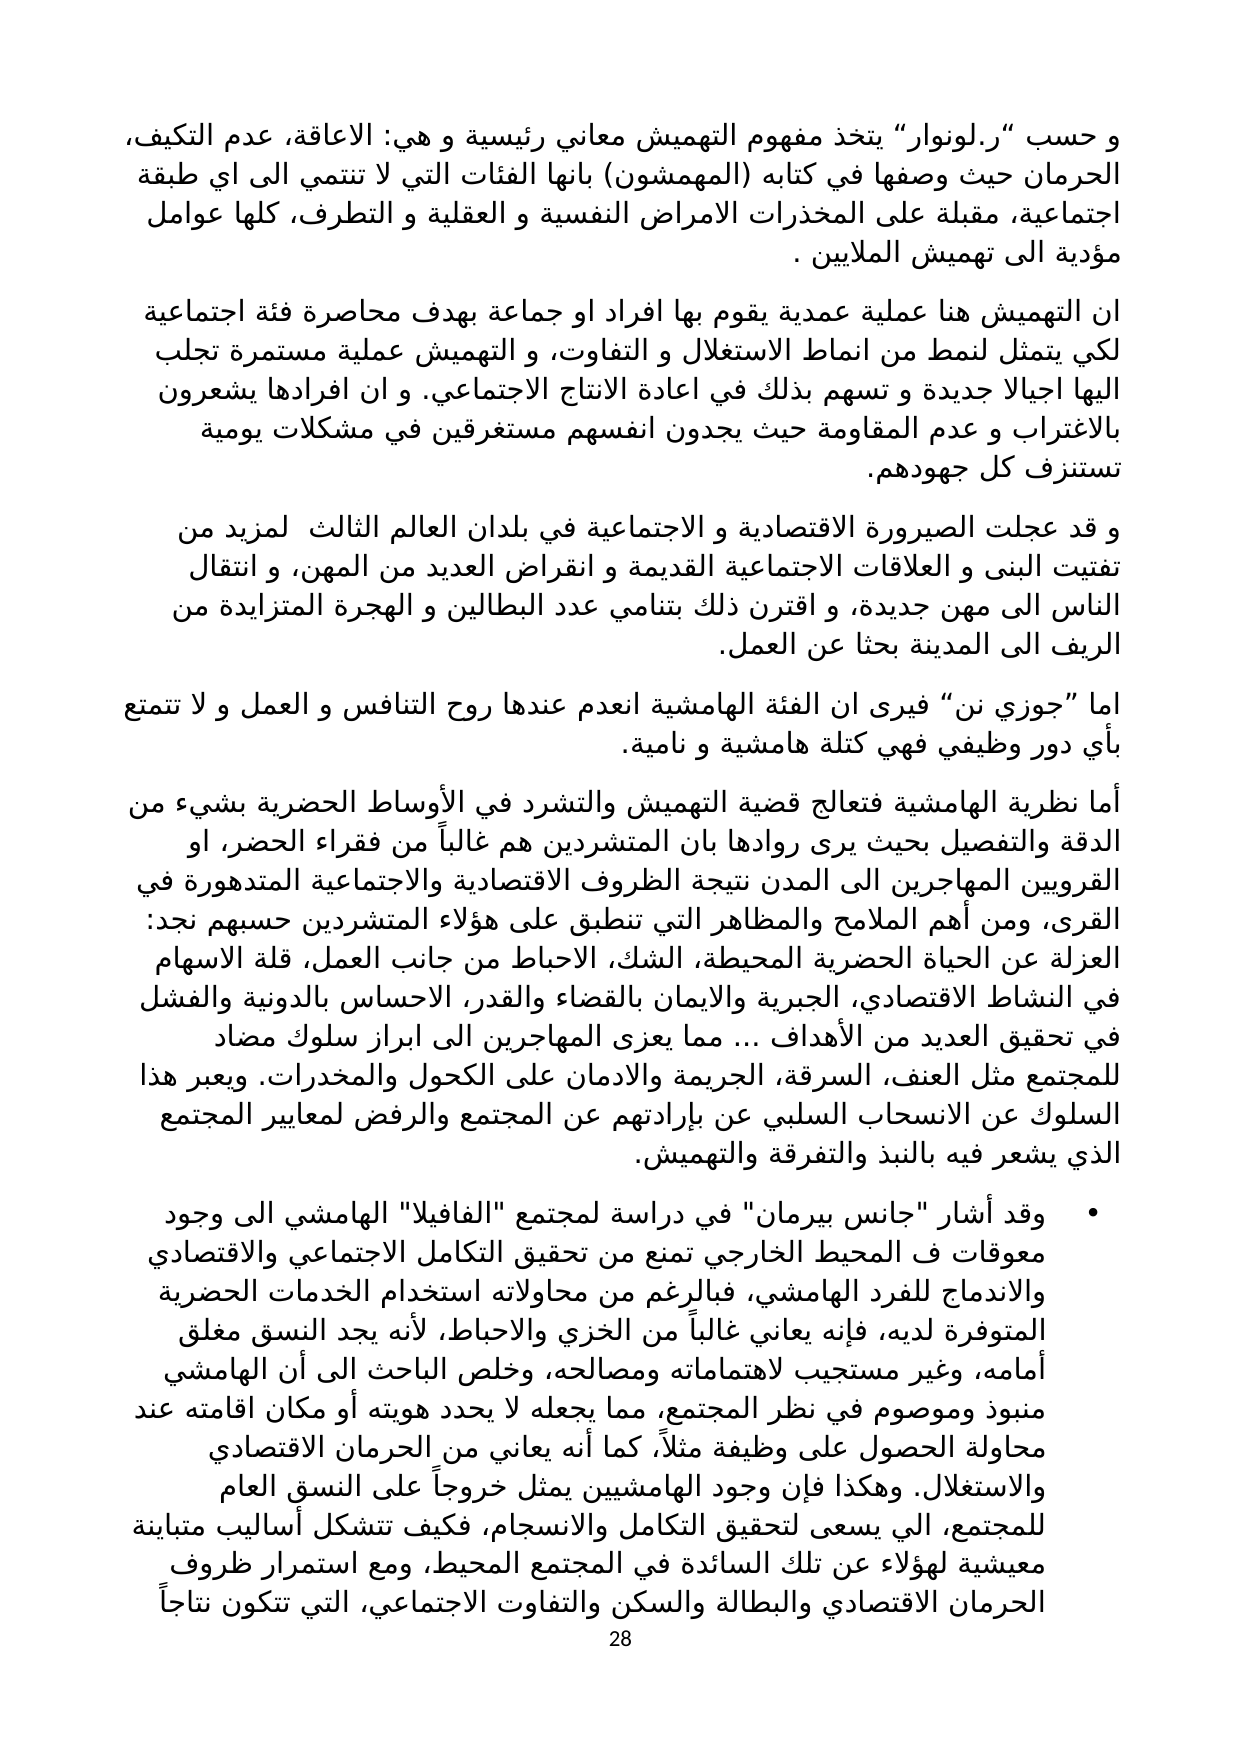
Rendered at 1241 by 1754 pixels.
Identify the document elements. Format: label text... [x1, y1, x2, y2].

text و حسب “ر.لونوار“ يتخذ مفهوم التهميش معاني رئيسية و هي: الاعاقة، عدم التكيف، الحرمان حيث وصفها في كتابه (المهمشون) بانها الفئات التي لا تنتمي الى اي طبقة اجتماعية، مقبلة على المخذرات الامراض النفسية و العقلية و التطرف، كلها عوامل مؤدية الى تهميش الملايين . [118, 118, 1122, 269]
text ان التهميش هنا عملية عمدية يقوم بها افراد او جماعة بهدف محاصرة فئة اجتماعية لكي يتمثل لنمط من انماط الاستغلال و التفاوت، و التهميش عملية مستمرة تجلب اليها اجيالا جديدة و تسهم بذلك في اعادة الانتاج الاجتماعي. و ان افرادها يشعرون بالاغتراب و عدم المقاومة حيث يجدون انفسهم مستغرقين في مشكلات يومية تستنزف كل جهودهم. [118, 295, 1122, 484]
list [118, 1196, 1084, 1620]
text أما نظرية الهامشية فتعالج قضية التهميش والتشرد في الأوساط الحضرية بشيء من الدقة والتفصيل بحيث يرى روادها بان المتشردين هم غالباً من فقراء الحضر، او القرويين المهاجرين الى المدن نتيجة الظروف الاقتصادية والاجتماعية المتدهورة في القرى، ومن أهم الملامح والمظاهر التي تنطبق على هؤلاء المتشردين حسبهم نجد: العزلة عن الحياة الحضرية المحيطة، الشك، الاحباط من جانب العمل، قلة الاسهام في النشاط الاقتصادي، الجبرية والايمان بالقضاء والقدر، الاحساس بالدونية والفشل في تحقيق العديد من الأهداف ... مما يعزى المهاجرين الى ابراز سلوك مضاد للمجتمع مثل العنف، السرقة، الجريمة والادمان على الكحول والمخدرات. ويعبر هذا السلوك عن الانسحاب السلبي عن بإرادتهم عن المجتمع والرفض لمعايير المجتمع الذي يشعر فيه بالنبذ والتفرقة والتهميش. [118, 786, 1122, 1170]
text اما ”جوزي نن“ فيرى ان الفئة الهامشية انعدم عندها روح التنافس و العمل و لا تتمتع بأي دور وظيفي فهي كتلة هامشية و نامية. [118, 687, 1122, 760]
